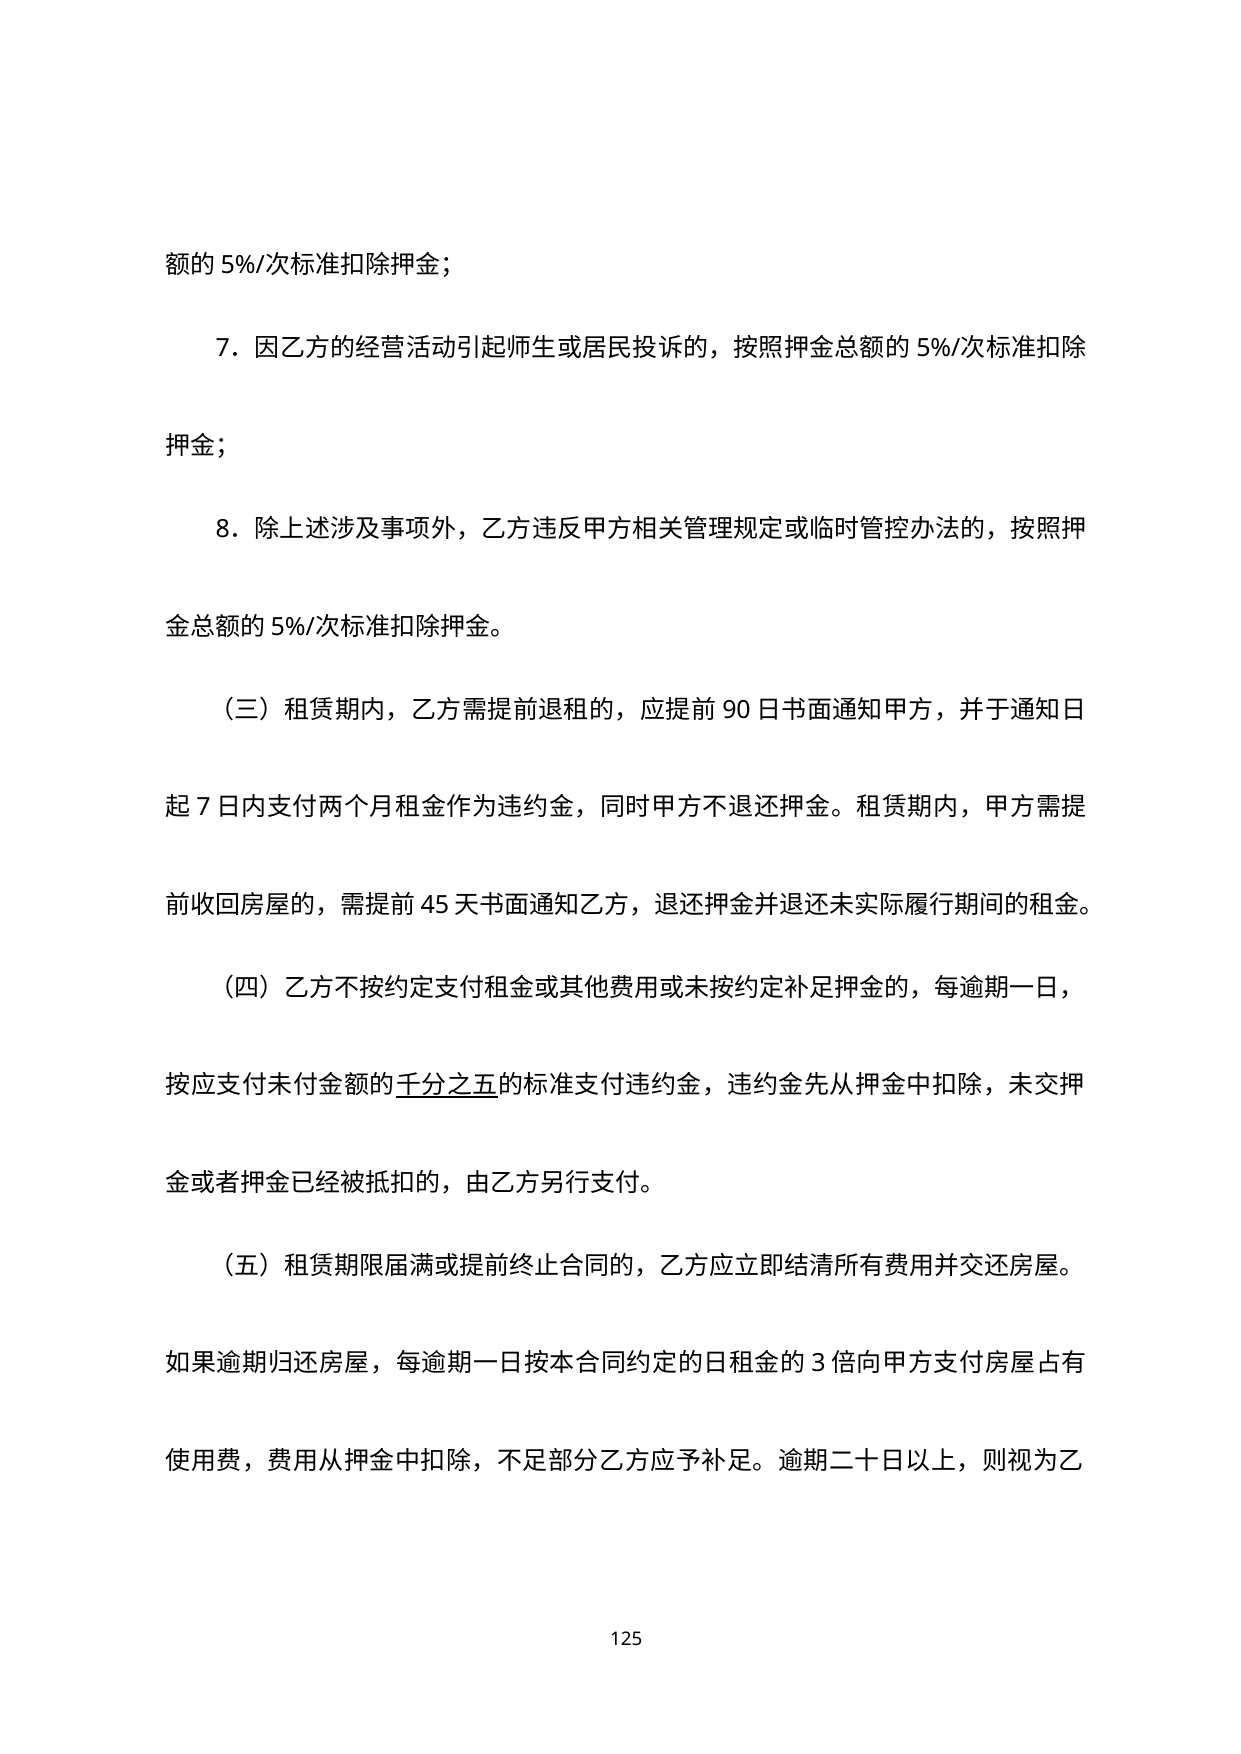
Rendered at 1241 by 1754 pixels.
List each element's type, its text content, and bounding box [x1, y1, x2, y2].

list 除上述涉及事项外，乙方违反甲方相关管理规定或临时管控办法的，按照押金总额的5%/次标准扣除押金。 [165, 494, 1087, 657]
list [165, 230, 1087, 295]
list 租赁期内，乙方需提前退租的，应提前90日书面通知甲方，并于通知日起7日内支付两个月租金作为违约金，同时甲方不退还押金。租赁期内，甲方需提前收回房屋的，需提前45天书面通知乙方，退还押金并退还未实际履行期间的租金。 [165, 675, 1087, 935]
list 因乙方的经营活动引起师生或居民投诉的，按照押金总额的5%/次标准扣除押金； [165, 313, 1087, 476]
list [165, 1231, 1087, 1491]
list 乙方不按约定支付租金或其他费用或未按约定补足押金的，每逾期一日，按应支付未付金额的千分之五的标准支付违约金，违约金先从押金中扣除，未交押金或者押金已经被抵扣的，由乙方另行支付。 [165, 953, 1087, 1213]
